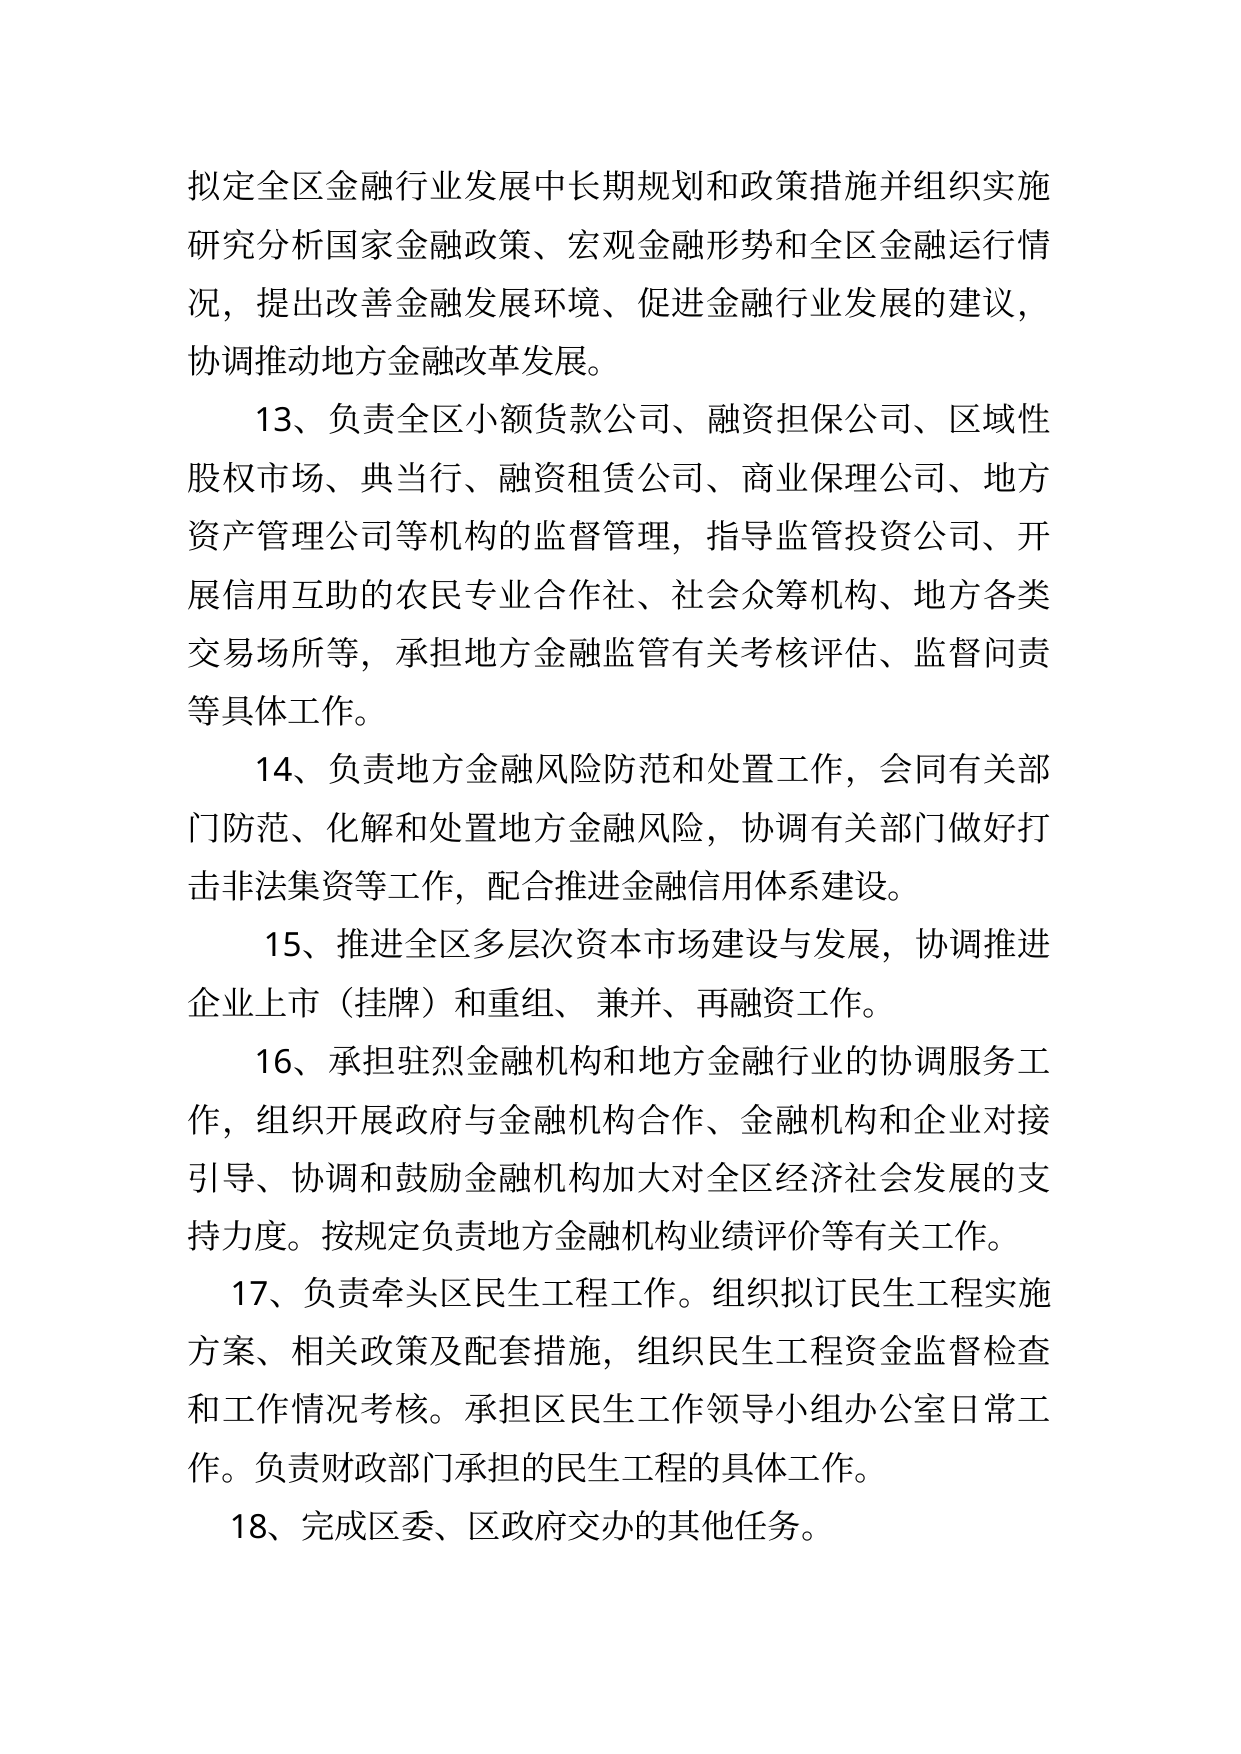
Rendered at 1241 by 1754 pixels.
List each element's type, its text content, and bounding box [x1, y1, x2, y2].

text 17、负责牵头区民生工程工作。组织拟订民生工程实施方案、相关政策及配套措施，组织民生工程资金监督检查和工作情况考核。承担区民生工作领导小组办公室日常工作。负责财政部门承担的民生工程的具体工作。 [187, 1258, 1053, 1492]
text 18、完成区委、区政府交办的其他任务。 [187, 1492, 1053, 1550]
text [187, 150, 1053, 383]
text 15、推进全区多层次资本市场建设与发展，协调推进企业上市（挂牌）和重组、 兼并、再融资工作。 [187, 908, 1053, 1025]
text 16、承担驻烈金融机构和地方金融行业的协调服务工作，组织开展政府与金融机构合作、金融机构和企业对接，引导、协调和鼓励金融机构加大对全区经济社会发展的支持力度。按规定负责地方金融机构业绩评价等有关工作。 [187, 1025, 1053, 1258]
text 14、负责地方金融风险防范和处置工作，会同有关部门防范、化解和处置地方金融风险，协调有关部门做好打击非法集资等工作，配合推进金融信用体系建设。 [187, 733, 1053, 908]
text 13、负责全区小额货款公司、融资担保公司、区域性股权市场、典当行、融资租赁公司、商业保理公司、地方资产管理公司等机构的监督管理，指导监管投资公司、开展信用互助的农民专业合作社、社会众筹机构、地方各类交易场所等，承担地方金融监管有关考核评估、监督问责等具体工作。 [187, 383, 1053, 733]
